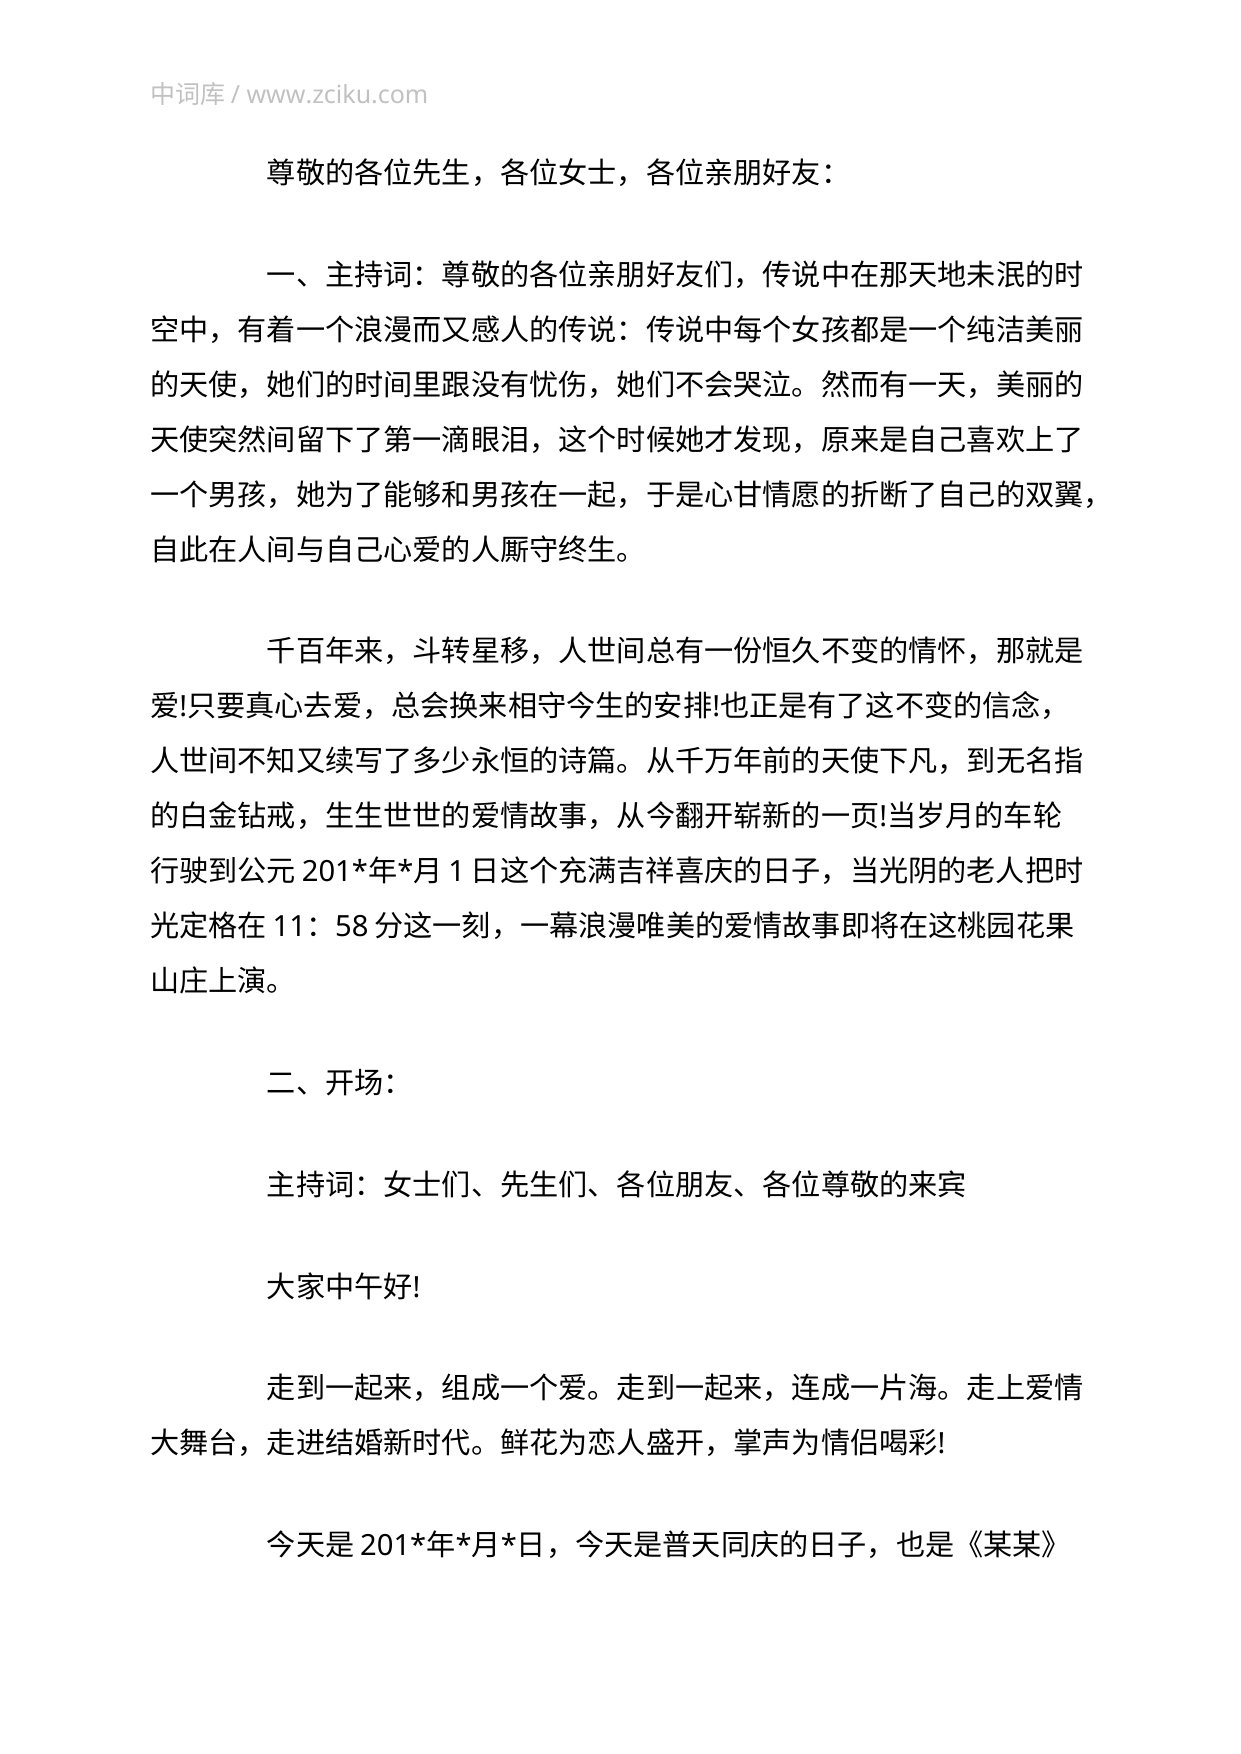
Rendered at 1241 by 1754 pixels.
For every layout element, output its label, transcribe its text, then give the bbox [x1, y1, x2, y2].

text 一、主持词：尊敬的各位亲朋好友们，传说中在那天地未泯的时空中，有着一个浪漫而又感人的传说：传说中每个女孩都是一个纯洁美丽的天使，她们的时间里跟没有忧伤，她们不会哭泣。然而有一天，美丽的天使突然间留下了第一滴眼泪，这个时候她才发现，原来是自己喜欢上了一个男孩，她为了能够和男孩在一起，于是心甘情愿的折断了自己的双翼，自此在人间与自己心爱的人厮守终生。 [150, 252, 1090, 568]
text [150, 1522, 1090, 1564]
text 千百年来，斗转星移，人世间总有一份恒久不变的情怀，那就是爱!只要真心去爱，总会换来相守今生的安排!也正是有了这不变的信念，人世间不知又续写了多少永恒的诗篇。从千万年前的天使下凡，到无名指的白金钻戒，生生世世的爱情故事，从今翻开崭新的一页!当岁月的车轮行驶到公元201*年*月1日这个充满吉祥喜庆的日子，当光阴的老人把时光定格在11：58分这一刻，一幕浪漫唯美的爱情故事即将在这桃园花果山庄上演。 [150, 628, 1090, 1000]
text 主持词：女士们、先生们、各位朋友、各位尊敬的来宾 [150, 1161, 1090, 1204]
text 大家中午好! [150, 1263, 1090, 1306]
text 尊敬的各位先生，各位女士，各位亲朋好友： [150, 150, 1090, 192]
text 走到一起来，组成一个爱。走到一起来，连成一片海。走上爱情大舞台，走进结婚新时代。鲜花为恋人盛开，掌声为情侣喝彩! [150, 1365, 1090, 1462]
text 二、开场： [150, 1059, 1090, 1102]
